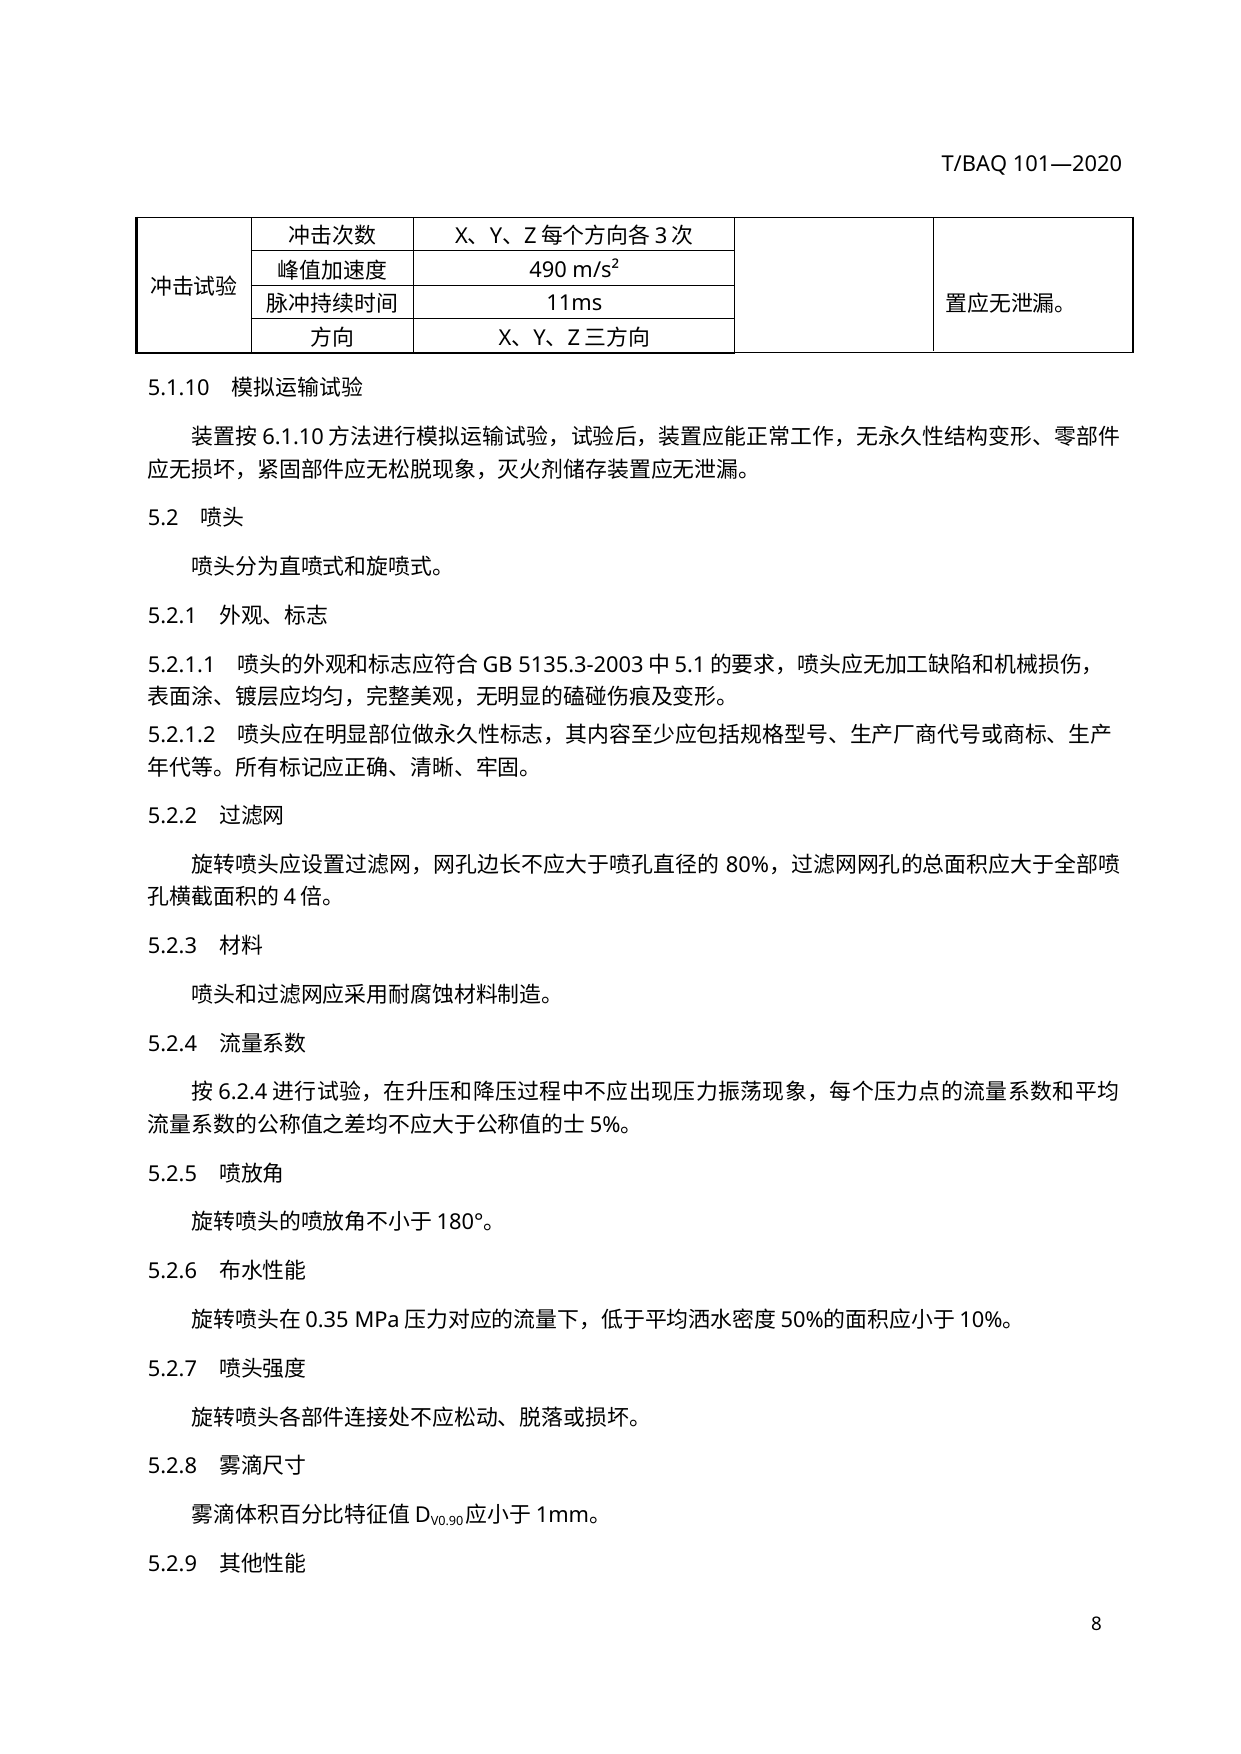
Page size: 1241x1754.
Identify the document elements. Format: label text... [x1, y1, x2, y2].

table_cell 脉冲持续时间 [252, 286, 413, 318]
text 雾滴体积百分比特征值DV0.90应小于1mm。 [148, 1497, 1122, 1529]
text 喷头的外观和标志应符合GB 5135.3-2003中5.1的要求，喷头应无加工缺陷和机械损伤，表面涂、镀层应均匀，完整美观，无明显的磕碰伤痕及变形。 [148, 646, 1122, 711]
text 其他性能 [148, 1545, 1122, 1578]
table_cell X、Y、Z三方向 [414, 319, 734, 352]
text 装置按方法进行模拟运输试验，试验后，装置应能正常工作，无永久性结构变形、零部件应无损坏，紧固部件应无松脱现象，灭火剂储存装置应无泄漏。 [148, 419, 1122, 484]
text 旋转喷头应设置过滤网，网孔边长不应大于喷孔直径的80%，过滤网网孔的总面积应大于全部喷孔横截面积的4倍。 [148, 847, 1122, 912]
text 旋转喷头各部件连接处不应松动、脱落或损坏。 [148, 1399, 1122, 1432]
table_cell X、Y、Z每个方向各3次 [414, 218, 734, 250]
text 喷头应在明显部位做永久性标志，其内容至少应包括规格型号、生产厂商代号或商标、生产年代等。所有标记应正确、清晰、牢固。 [148, 717, 1122, 782]
text 雾滴尺寸 [148, 1448, 1122, 1480]
text 材料 [148, 928, 1122, 960]
table_cell 冲击次数 [252, 218, 413, 250]
text 布水性能 [148, 1253, 1122, 1285]
table_cell 方向 [252, 319, 413, 352]
table_cell 冲击试验 [138, 218, 251, 352]
text 模拟运输试验 [148, 370, 1122, 403]
text 按6.2.4进行试验，在升压和降压过程中不应出现压力振荡现象，每个压力点的流量系数和平均流量系数的公称值之差均不应大于公称值的士5%。 [148, 1074, 1122, 1139]
text 过滤网 [148, 798, 1122, 830]
text 喷头分为直喷式和旋喷式。 [148, 549, 1122, 581]
text 喷头和过滤网应采用耐腐蚀材料制造。 [148, 977, 1122, 1009]
text 喷头 [148, 500, 1122, 533]
text 旋转喷头的喷放角不小于180°。 [148, 1204, 1122, 1237]
text 旋转喷头在0.35 MPa压力对应的流量下，低于平均洒水密度50%的面积应小于10%。 [148, 1302, 1122, 1334]
table_cell 11ms [414, 286, 734, 318]
text 喷放角 [148, 1155, 1122, 1188]
table_cell /s² [414, 251, 734, 285]
text 流量系数 [148, 1025, 1122, 1058]
table_cell 峰值加速度 [252, 251, 413, 285]
text 外观、标志 [148, 598, 1122, 630]
text 喷头强度 [148, 1350, 1122, 1383]
